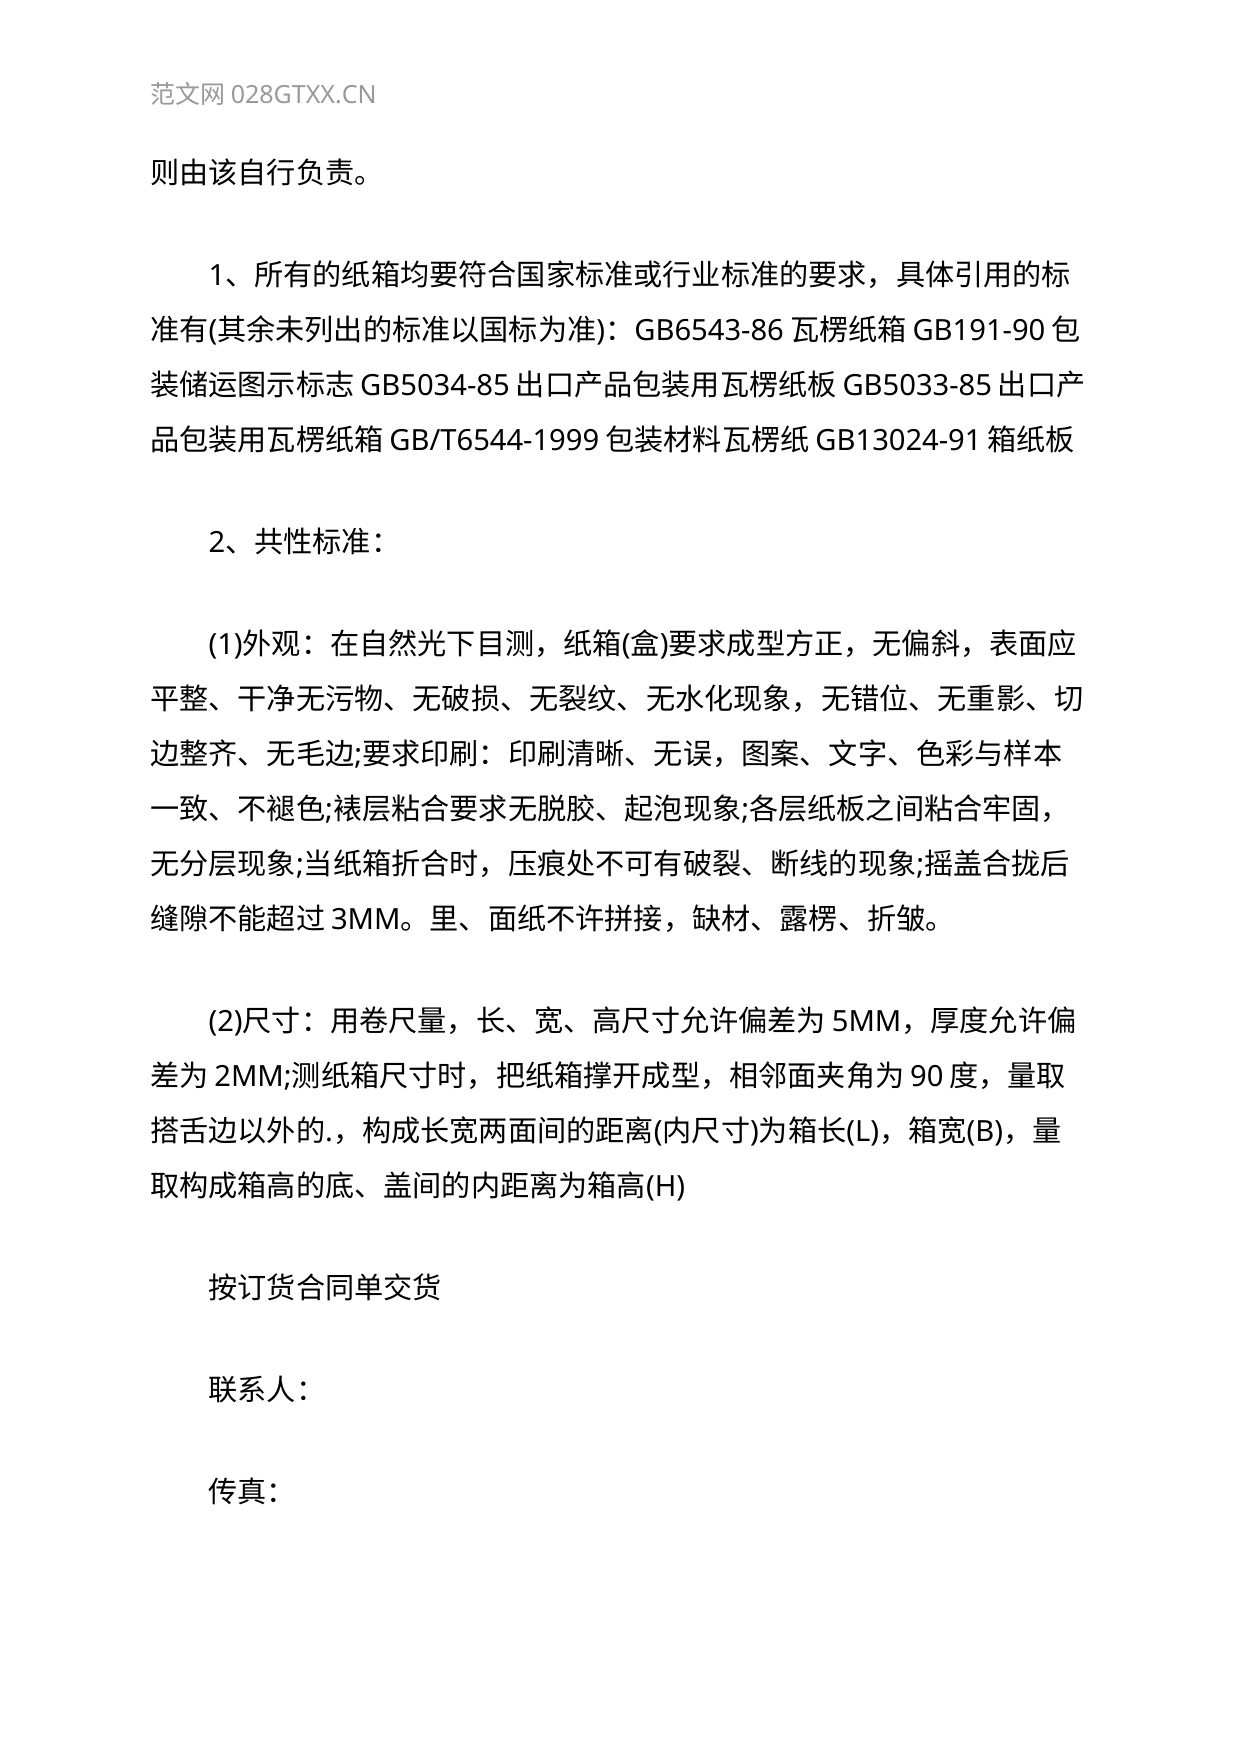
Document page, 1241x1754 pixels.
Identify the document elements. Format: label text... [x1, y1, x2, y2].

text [150, 150, 1090, 192]
text 联系人： [150, 1366, 1090, 1409]
text 传真： [150, 1468, 1090, 1510]
text 按订货合同单交货 [150, 1264, 1090, 1307]
text (1)外观：在自然光下目测，纸箱(盒)要求成型方正，无偏斜，表面应平整、干净无污物、无破损、无裂纹、无水化现象，无错位、无重影、切边整齐、无毛边;要求印刷：印刷清晰、无误，图案、文字、色彩与样本一致、不褪色;裱层粘合要求无脱胶、起泡现象;各层纸板之间粘合牢固，无分层现象;当纸箱折合时，压痕处不可有破裂、断线的现象;摇盖合拢后缝隙不能超过3MM。里、面纸不许拼接，缺材、露楞、折皱。 [150, 621, 1090, 938]
text (2)尺寸：用卷尺量，长、宽、高尺寸允许偏差为5MM，厚度允许偏差为2MM;测纸箱尺寸时，把纸箱撑开成型，相邻面夹角为90度，量取搭舌边以外的.，构成长宽两面间的距离(内尺寸)为箱长(L)，箱宽(B)，量取构成箱高的底、盖间的内距离为箱高(H) [150, 998, 1090, 1205]
text 1、所有的纸箱均要符合国家标准或行业标准的要求，具体引用的标准有(其余未列出的标准以国标为准)：GB6543-86瓦楞纸箱GB191-90包装储运图示标志GB5034-85出口产品包装用瓦楞纸板GB5033-85出口产品包装用瓦楞纸箱GB/T6544-1999包装材料瓦楞纸GB13024-91箱纸板 [150, 252, 1090, 459]
text 2、共性标准： [150, 519, 1090, 561]
